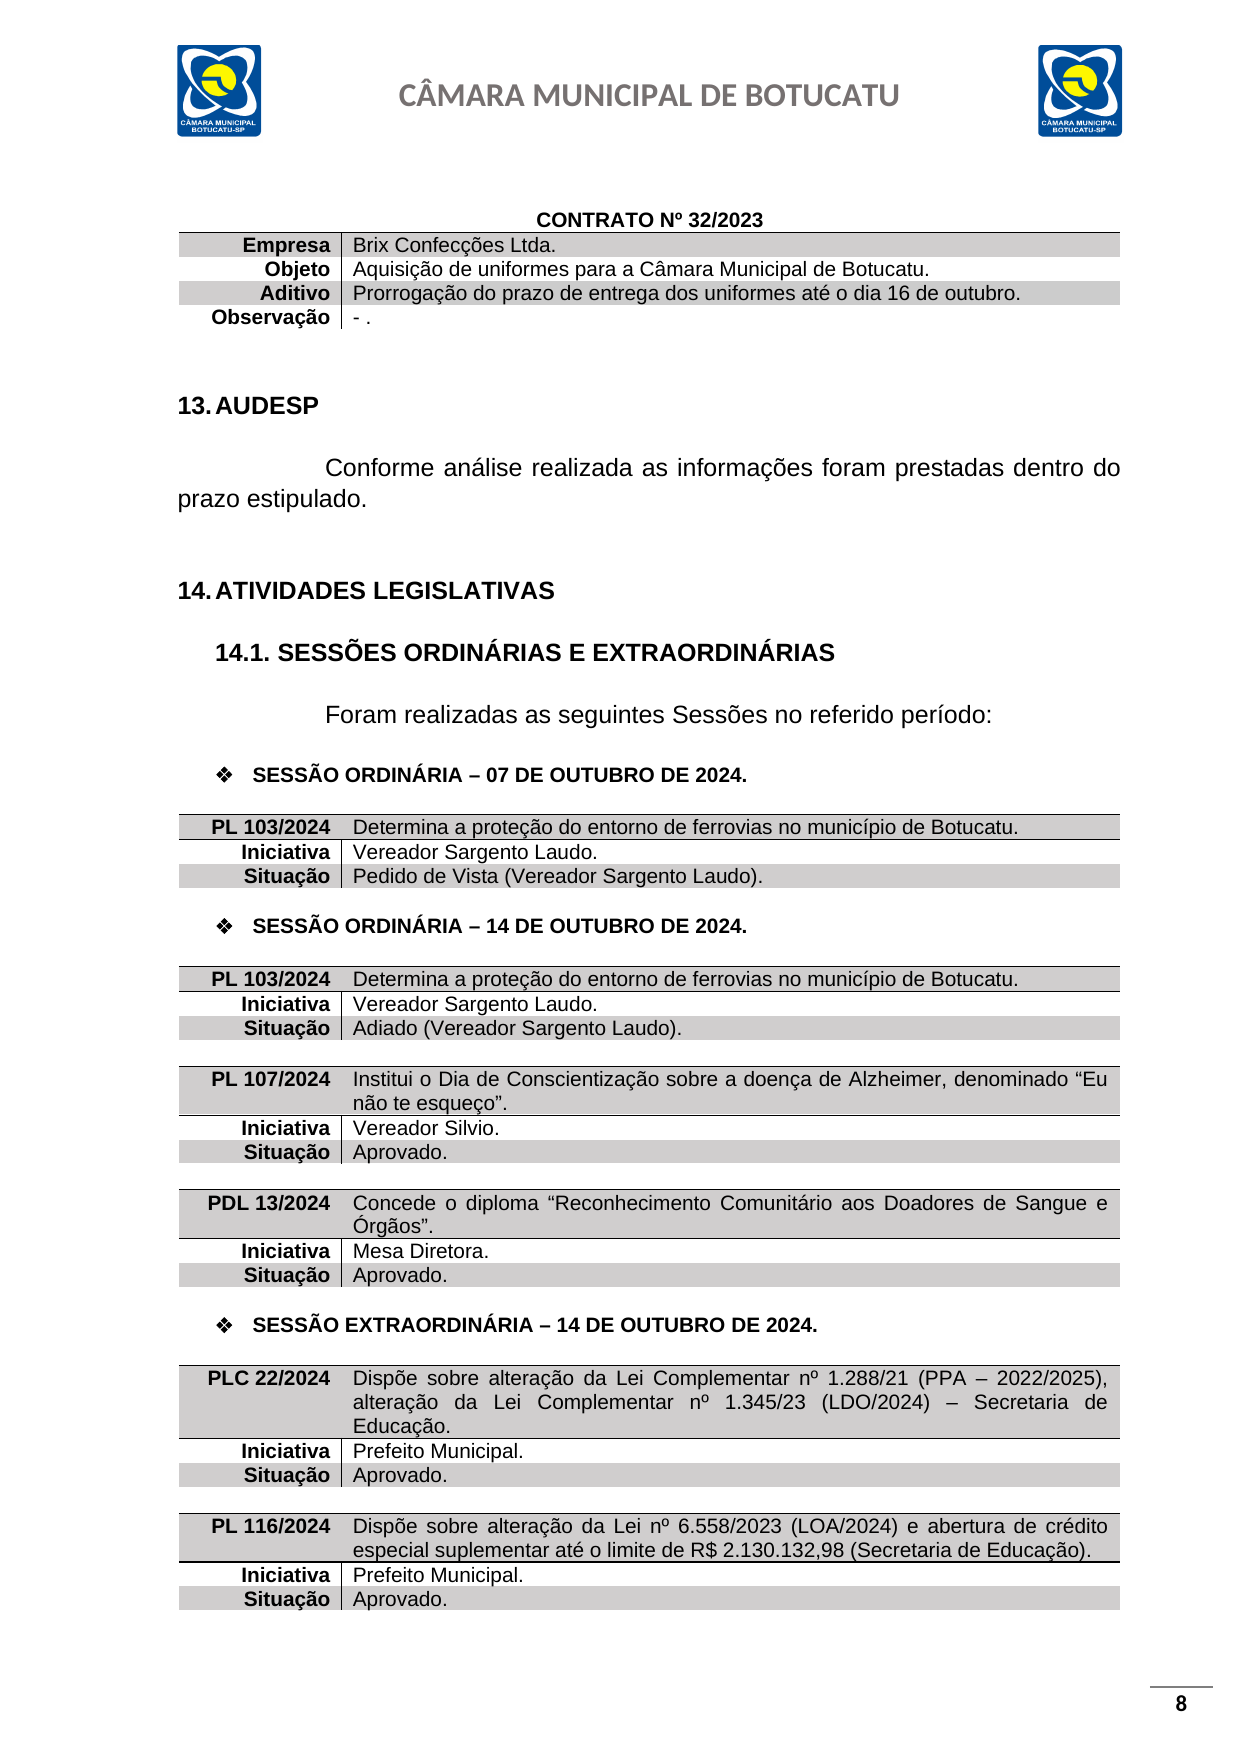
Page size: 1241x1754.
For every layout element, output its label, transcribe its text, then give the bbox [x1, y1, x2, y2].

table_cell Adiado (Vereador Sargento Laudo). [342, 1016, 1120, 1040]
table_cell Aprovado. [342, 1586, 1120, 1610]
list SESSÃO ORDINÁRIA – 14 DE OUTUBRO DE 2024. [215, 914, 1122, 938]
table_cell Iniciativa [179, 1239, 341, 1263]
table_cell Aditivo [179, 281, 341, 305]
table_cell Mesa Diretora. [342, 1239, 1120, 1263]
picture [1038, 45, 1125, 143]
table_cell Brix Confecções Ltda. [342, 233, 1120, 257]
table_cell Pedido de Vista (Vereador Sargento Laudo). [342, 864, 1120, 888]
table_cell Aprovado. [342, 1463, 1120, 1487]
table_cell Situação [179, 1463, 341, 1487]
table_header PLC 22/2024 [179, 1366, 341, 1438]
table_cell Empresa [179, 233, 341, 257]
table_cell Situação [179, 1263, 341, 1287]
list SESSÃO ORDINÁRIA – 07 DE OUTUBRO DE 2024. [215, 762, 1122, 786]
list SESSÕES ORDINÁRIAS E EXTRAORDINÁRIAS [215, 638, 1122, 667]
table_cell Iniciativa [179, 992, 341, 1016]
table_cell Iniciativa [179, 1439, 341, 1463]
table_cell Iniciativa [179, 1116, 341, 1139]
table_header Institui o Dia de Conscientização sobre a doença de Alzheimer, denominado “Eu não te esqueço”. [341, 1067, 1120, 1114]
table_cell Situação [179, 1140, 341, 1163]
table_header Dispõe sobre alteração da Lei Complementar nº 1.288/21 (PPA – 2022/2025), alteração da Lei Complementar nº 1.345/23 (LDO/2024) – Secretaria de Educação. [341, 1366, 1120, 1438]
table_cell Vereador Sargento Laudo. [342, 992, 1120, 1016]
table_cell Prefeito Municipal. [342, 1563, 1120, 1586]
table_header PL 103/2024 [179, 815, 341, 839]
table_header PDL 13/2024 [179, 1190, 341, 1238]
table_header PL 116/2024 [179, 1514, 341, 1561]
table_cell - . [342, 305, 1120, 329]
table_cell Situação [179, 1016, 341, 1040]
table_header Dispõe sobre alteração da Lei nº 6.558/2023 (LOA/2024) e abertura de crédito especial suplementar até o limite de R$ 2.130.132,98 (Secretaria de Educação). [341, 1514, 1120, 1561]
table_cell Observação [179, 305, 341, 329]
table_cell Prefeito Municipal. [342, 1439, 1120, 1463]
table_cell Iniciativa [179, 840, 341, 864]
table_header Concede o diploma “Reconhecimento Comunitário aos Doadores de Sangue e Órgãos”. [341, 1190, 1120, 1238]
table_header CONTRATO Nº 32/2023 [179, 208, 1120, 232]
table_cell Aprovado. [342, 1140, 1120, 1163]
table_cell Aquisição de uniformes para a Câmara Municipal de Botucatu. [342, 257, 1120, 281]
list AUDESP [177, 391, 1122, 420]
list ATIVIDADES LEGISLATIVAS [177, 576, 1122, 605]
table_cell Objeto [179, 257, 341, 281]
list SESSÃO EXTRAORDINÁRIA – 14 DE OUTUBRO DE 2024. [215, 1313, 1122, 1337]
picture [177, 45, 264, 143]
table_header Determina a proteção do entorno de ferrovias no município de Botucatu. [341, 815, 1120, 839]
table_cell Iniciativa [179, 1563, 341, 1586]
table_cell Situação [179, 1586, 341, 1610]
table_header PL 107/2024 [179, 1067, 341, 1114]
table_cell Situação [179, 864, 341, 888]
text Foram realizadas as seguintes Sessões no referido período: [177, 700, 1122, 729]
table_header Determina a proteção do entorno de ferrovias no município de Botucatu. [341, 967, 1120, 991]
table_cell Aprovado. [342, 1263, 1120, 1287]
text Conforme análise realizada as informações foram prestadas dentro do prazo estipulado. [177, 453, 1122, 513]
table_cell Vereador Sargento Laudo. [342, 840, 1120, 864]
table_header PL 103/2024 [179, 967, 341, 991]
table_cell Vereador Silvio. [342, 1116, 1120, 1139]
table_cell Prorrogação do prazo de entrega dos uniformes até o dia 16 de outubro. [342, 281, 1120, 305]
